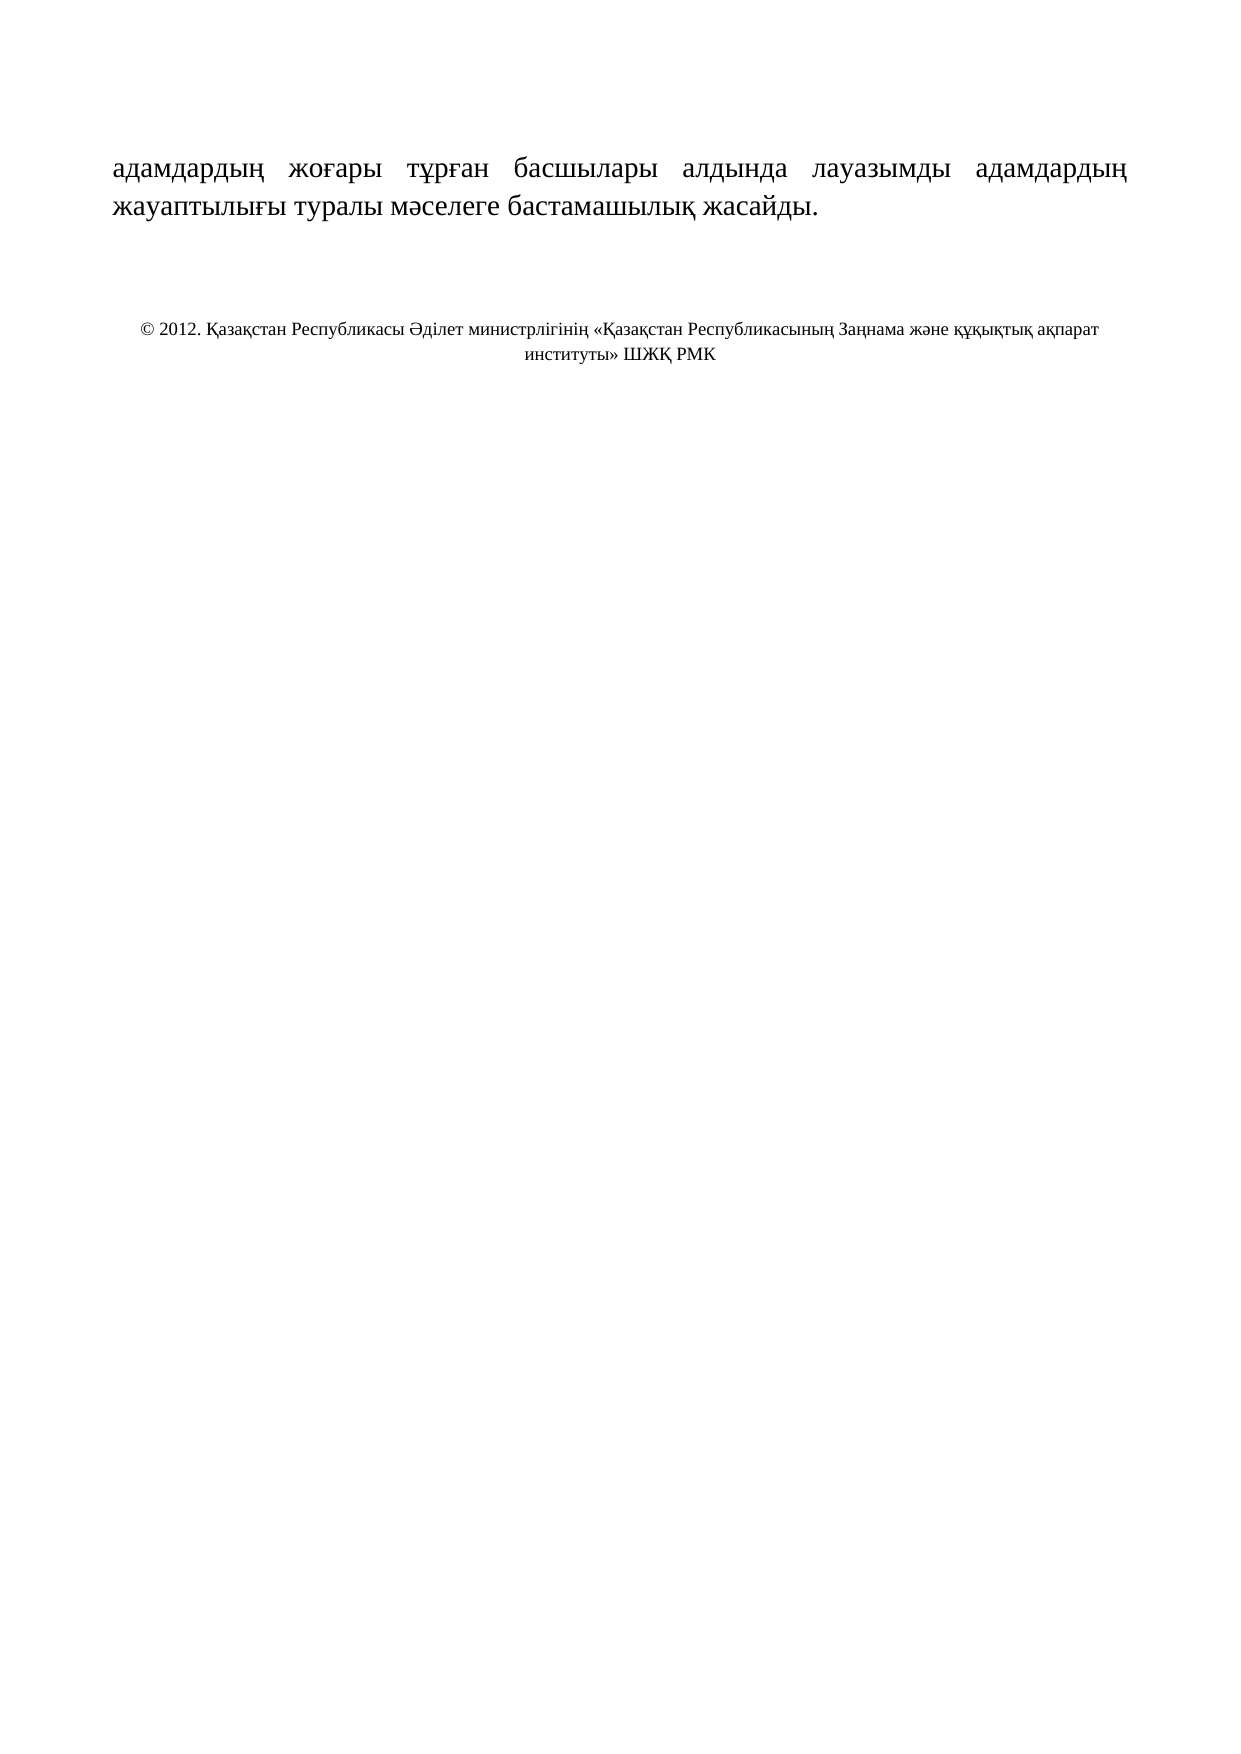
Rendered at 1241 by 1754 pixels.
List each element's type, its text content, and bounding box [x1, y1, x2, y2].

text © 2012. Қазақстан Республикасы Әділет министрлігінің «Қазақстан Республикасының Заңнама және құқықтық ақпарат институты» ШЖҚ РМК [112, 318, 1128, 364]
